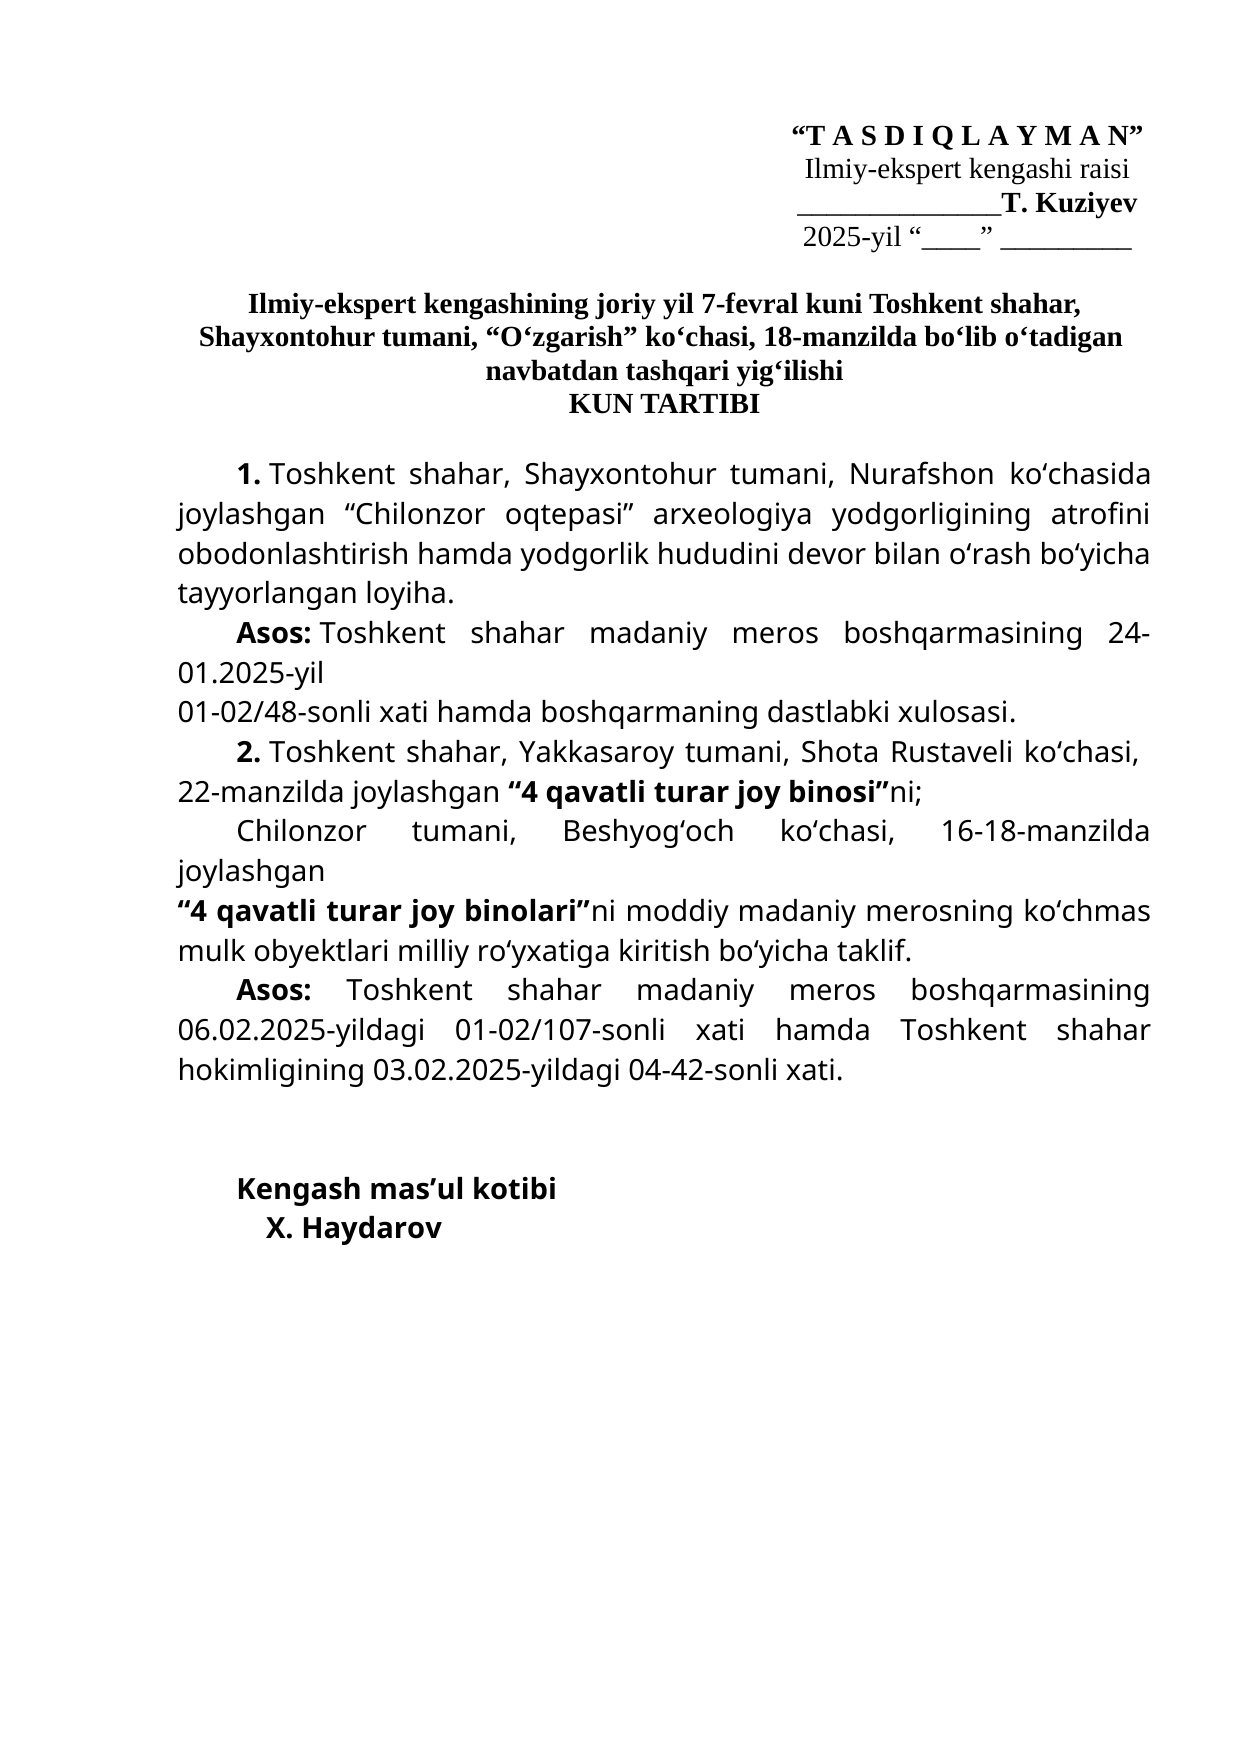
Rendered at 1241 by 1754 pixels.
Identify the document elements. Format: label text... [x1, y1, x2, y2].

text 1. Toshkent shahar, Shayxontohur tumani, Nurafshon ko‘chasida joylashgan “Chilonzor oqtepasi” arxeologiya yodgorligining atrofini obodonlashtirish hamda yodgorlik hududini devor bilan o‘rash bo‘yicha tayyorlangan loyiha. [177, 453, 1152, 612]
text “T A S D I Q L A Y M A N” [783, 118, 1152, 152]
text ______________T. Kuziyev [783, 185, 1152, 219]
text 2. Toshkent shahar, Yakkasaroy tumani, Shota Rustaveli ko‘chasi, 22-manzilda joylashgan “4 qavatli turar joy binosi”ni; [177, 731, 1152, 811]
text Asos: Toshkent shahar madaniy meros boshqarmasining 06.02.2025-yildagi 01-02/107-sonli xati hamda Toshkent shahar hokimligining 03.02.2025-yildagi 04-42-sonli xati. [177, 969, 1152, 1088]
text Asos: Toshkent shahar madaniy meros boshqarmasining 24-01.2025-yil 01-02/48-sonli xati hamda boshqarmaning dastlabki xulosasi. [177, 612, 1152, 731]
text Ilmiy-ekspert kengashi raisi [783, 152, 1152, 185]
text Ilmiy-ekspert kengashining joriy yil 7-fevral kuni Toshkent shahar, Shayxontohur tumani, “O‘zgarish” ko‘chasi, 18-manzilda bo‘lib o‘tadigan navbatdan tashqari yig‘ilishi [177, 286, 1152, 386]
text Kengash mas’ul kotibi X. Haydarov [177, 1168, 1152, 1247]
text KUN TARTIBI [177, 386, 1152, 420]
text Chilonzor tumani, Beshyog‘och ko‘chasi, 16-18-manzilda joylashgan “4 qavatli turar joy binolari”ni moddiy madaniy merosning ko‘chmas mulk obyektlari milliy ro‘yxatiga kiritish bo‘yicha taklif. [177, 811, 1152, 969]
text 2025-yil “____” _________ [783, 219, 1152, 252]
